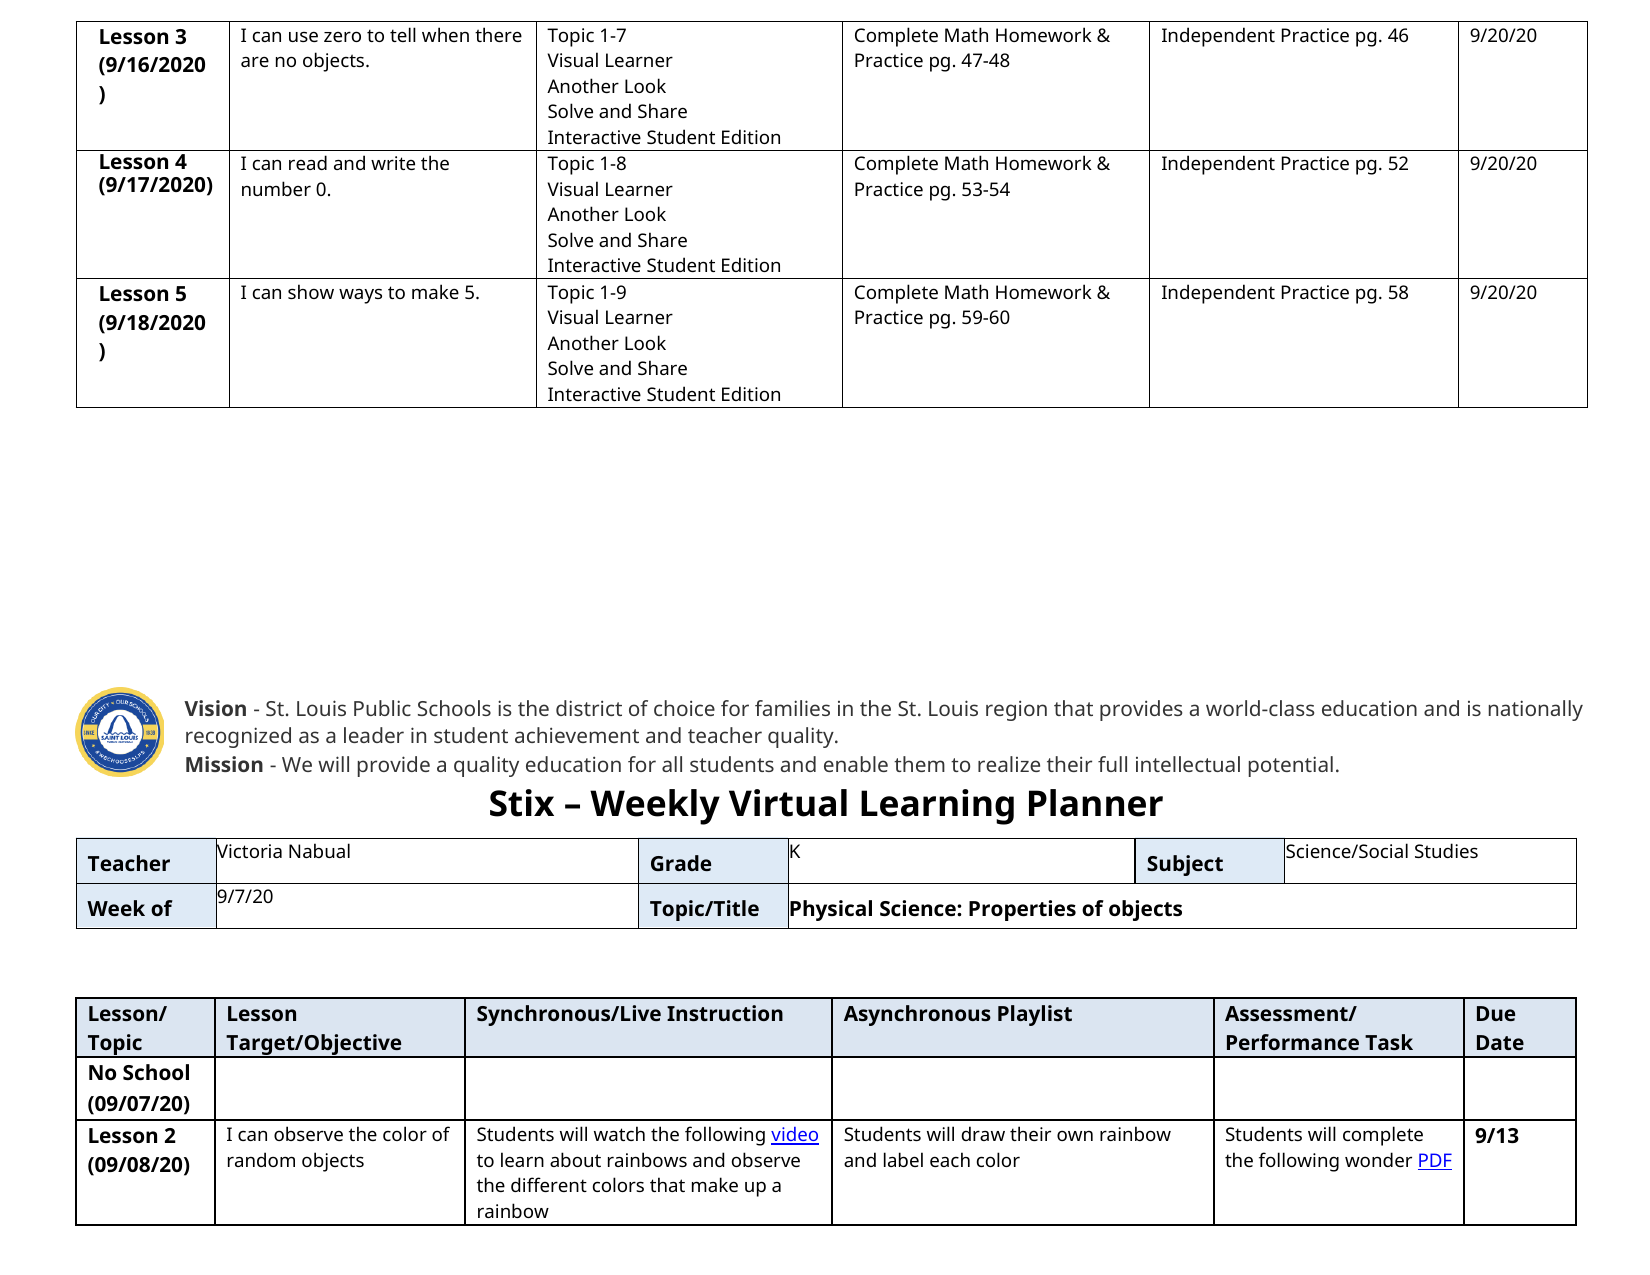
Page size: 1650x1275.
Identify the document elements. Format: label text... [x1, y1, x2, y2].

text Mission - We will provide a quality education for all students and enable them to realize their full intellectual potential. [184, 750, 1587, 778]
table_cell [1465, 1058, 1575, 1119]
table_header Science/Social Studies [1285, 839, 1576, 883]
table_header Victoria Nabual [217, 839, 638, 883]
table_header Synchronous/Live Instruction [466, 999, 831, 1056]
table_cell Complete Math Homework & Practice pg. 53-54 [843, 151, 1149, 278]
table_cell Lesson 4 (9/17/2020) [77, 151, 229, 278]
text Vision - St. Louis Public Schools is the district of choice for families in the St. Louis region that provides a world-class education and is nationally recognized as a leader in student achievement and teacher quality. [184, 694, 1587, 750]
table_header Asynchronous Playlist [833, 999, 1213, 1056]
table_cell Topic/Title [639, 884, 788, 927]
table_header Grade [639, 839, 788, 883]
table_cell Lesson 3 (9/16/2020) [77, 22, 229, 149]
table_cell Topic 1-7 Visual Learner Another Look Solve and Share Interactive Student Edition [537, 22, 842, 149]
table_cell Lesson 2 (09/08/20) [77, 1121, 214, 1223]
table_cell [216, 1121, 464, 1223]
table_header K [789, 839, 1134, 883]
table_header Subject [1136, 839, 1284, 883]
table_cell Independent Practice pg. 58 [1150, 279, 1458, 407]
table_cell 9/20/20 [1459, 151, 1587, 278]
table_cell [466, 1121, 831, 1223]
table_cell 9/7/20 [217, 884, 638, 927]
table_cell I can read and write the number 0. [230, 151, 536, 278]
table_cell Complete Math Homework & Practice pg. 59-60 [843, 279, 1149, 407]
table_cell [1215, 1121, 1463, 1223]
table_header Lesson Target/Objective [216, 999, 464, 1056]
picture [75, 687, 164, 777]
table_cell [1215, 1058, 1463, 1119]
table_cell I can show ways to make 5. [230, 279, 536, 407]
table_cell No School (09/07/20) [77, 1058, 214, 1119]
table_cell I can use zero to tell when there are no objects. [230, 22, 536, 149]
text Stix – Weekly Virtual Learning Planner [332, 778, 1320, 827]
table_cell Week of [77, 884, 216, 927]
table_cell 9/20/20 [1459, 22, 1587, 149]
table_header Assessment/Performance Task [1215, 999, 1463, 1056]
table_header Due Date [1465, 999, 1575, 1056]
table_cell [216, 1058, 464, 1119]
table_cell Topic 1-8 Visual Learner Another Look Solve and Share Interactive Student Edition [537, 151, 842, 278]
table_header Lesson/Topic [77, 999, 214, 1056]
table_cell 9/13 [1465, 1121, 1575, 1223]
table_cell Complete Math Homework & Practice pg. 47-48 [843, 22, 1149, 149]
table_cell [466, 1058, 831, 1119]
table_cell Independent Practice pg. 46 [1150, 22, 1458, 149]
table_cell 9/20/20 [1459, 279, 1587, 407]
table_cell Lesson 5 (9/18/2020) [77, 279, 229, 407]
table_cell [833, 1121, 1213, 1223]
table_cell [833, 1058, 1213, 1119]
table_cell Independent Practice pg. 52 [1150, 151, 1458, 278]
table_header Teacher [77, 839, 216, 883]
table_cell Topic 1-9 Visual Learner Another Look Solve and Share Interactive Student Edition [537, 279, 842, 407]
table_cell Physical Science: Properties of objects [789, 884, 1576, 927]
